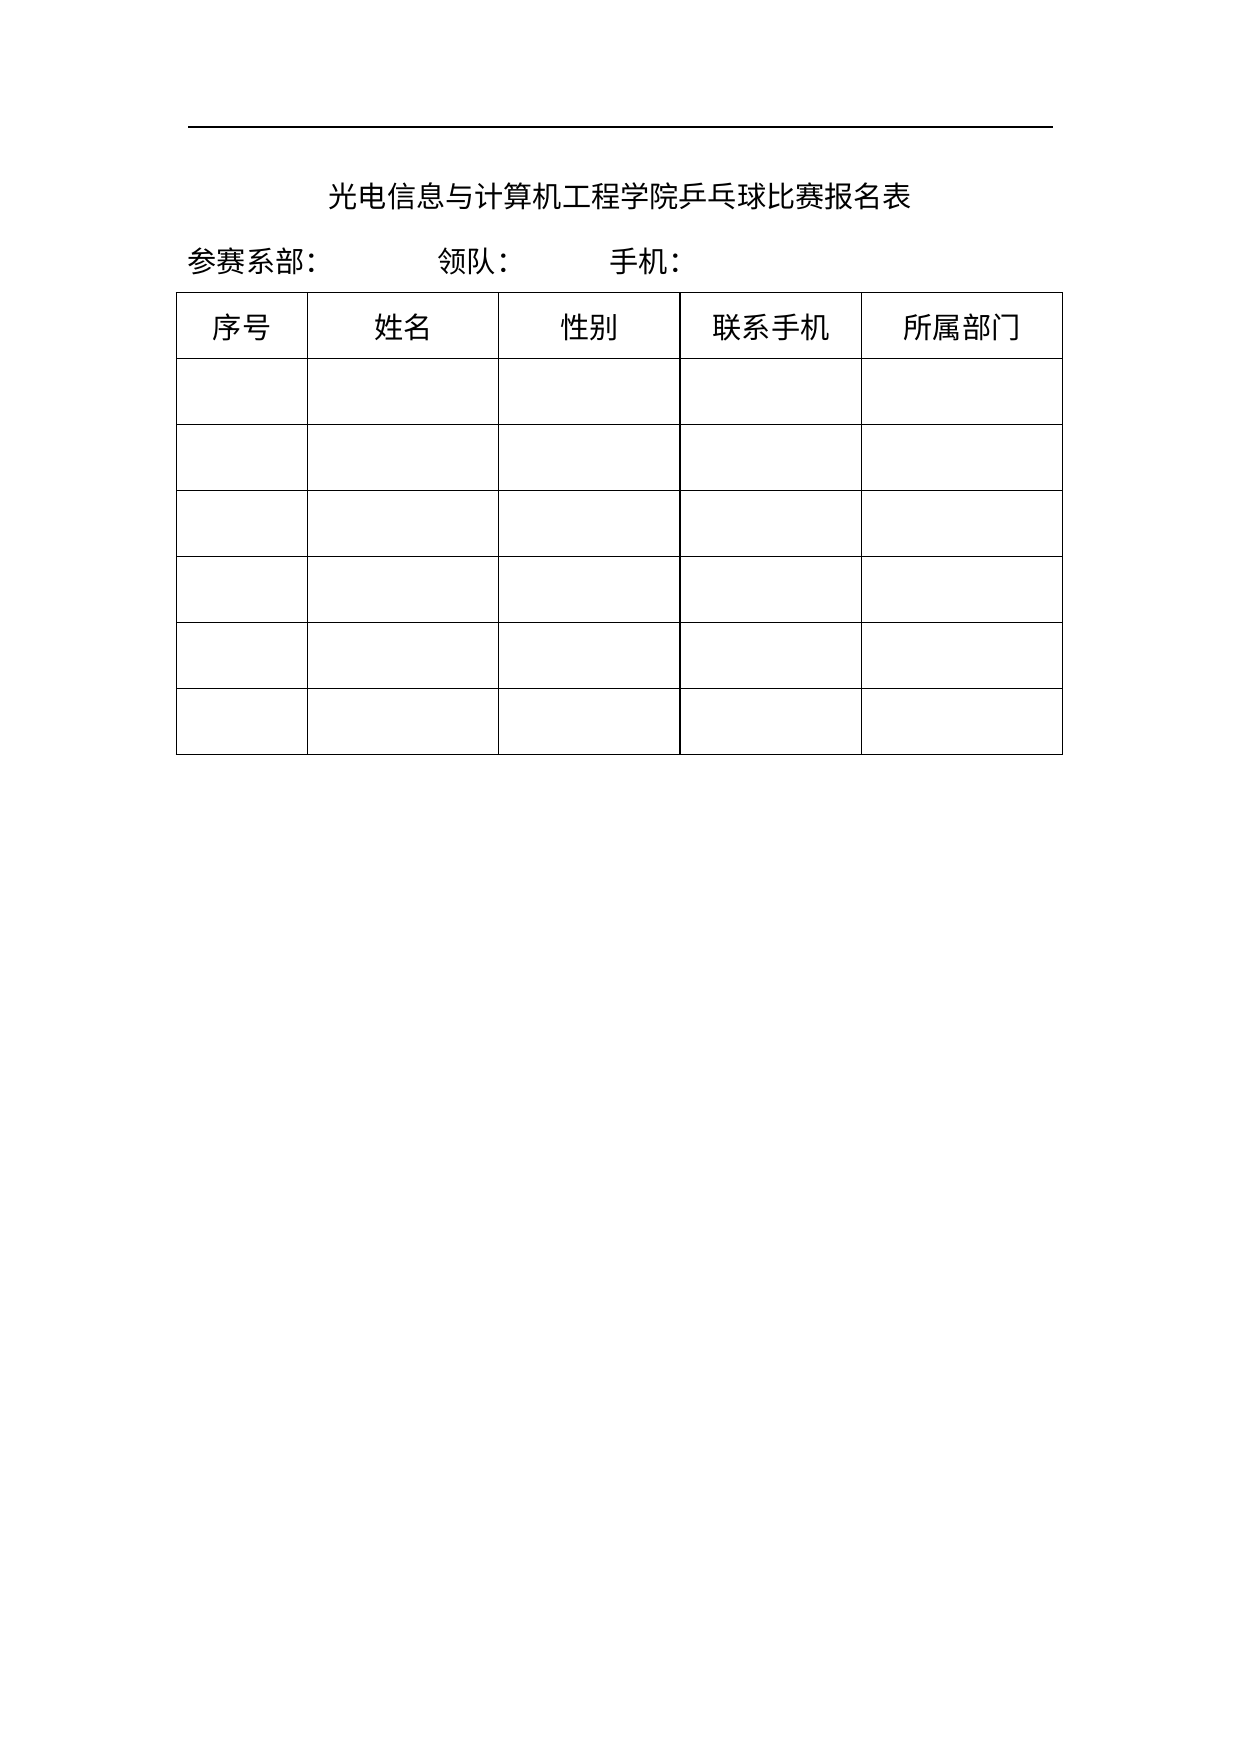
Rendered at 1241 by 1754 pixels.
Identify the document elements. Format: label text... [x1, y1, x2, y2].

table_cell [499, 491, 679, 556]
table_cell [308, 557, 498, 622]
table_cell [499, 623, 679, 688]
table_header 姓名 [308, 293, 498, 358]
table_cell [308, 623, 498, 688]
table_cell [862, 491, 1062, 556]
text 参赛系部： 领队： 手机： [187, 227, 1053, 292]
table_cell [681, 623, 861, 688]
table_cell [499, 557, 679, 622]
table_cell [862, 557, 1062, 622]
table_header 所属部门 [862, 293, 1062, 358]
table_cell [177, 491, 307, 556]
table_cell [499, 425, 679, 490]
table_cell [177, 359, 307, 424]
table_cell [681, 557, 861, 622]
table_cell [862, 689, 1062, 754]
table_cell [177, 689, 307, 754]
table_cell [862, 359, 1062, 424]
text 光电信息与计算机工程学院乒乓球比赛报名表 [187, 162, 1053, 227]
table_cell [681, 359, 861, 424]
table_cell [308, 689, 498, 754]
table_header 性别 [499, 293, 679, 358]
table_cell [862, 623, 1062, 688]
table_cell [681, 425, 861, 490]
table_header 序号 [177, 293, 307, 358]
table_cell [681, 491, 861, 556]
table_header 联系手机 [681, 293, 861, 358]
table_cell [499, 359, 679, 424]
table_cell [308, 491, 498, 556]
table_cell [681, 689, 861, 754]
table_cell [177, 557, 307, 622]
table_cell [308, 359, 498, 424]
table_cell [308, 425, 498, 490]
table_cell [177, 623, 307, 688]
table_cell [177, 425, 307, 490]
table_cell [499, 689, 679, 754]
table_cell [862, 425, 1062, 490]
